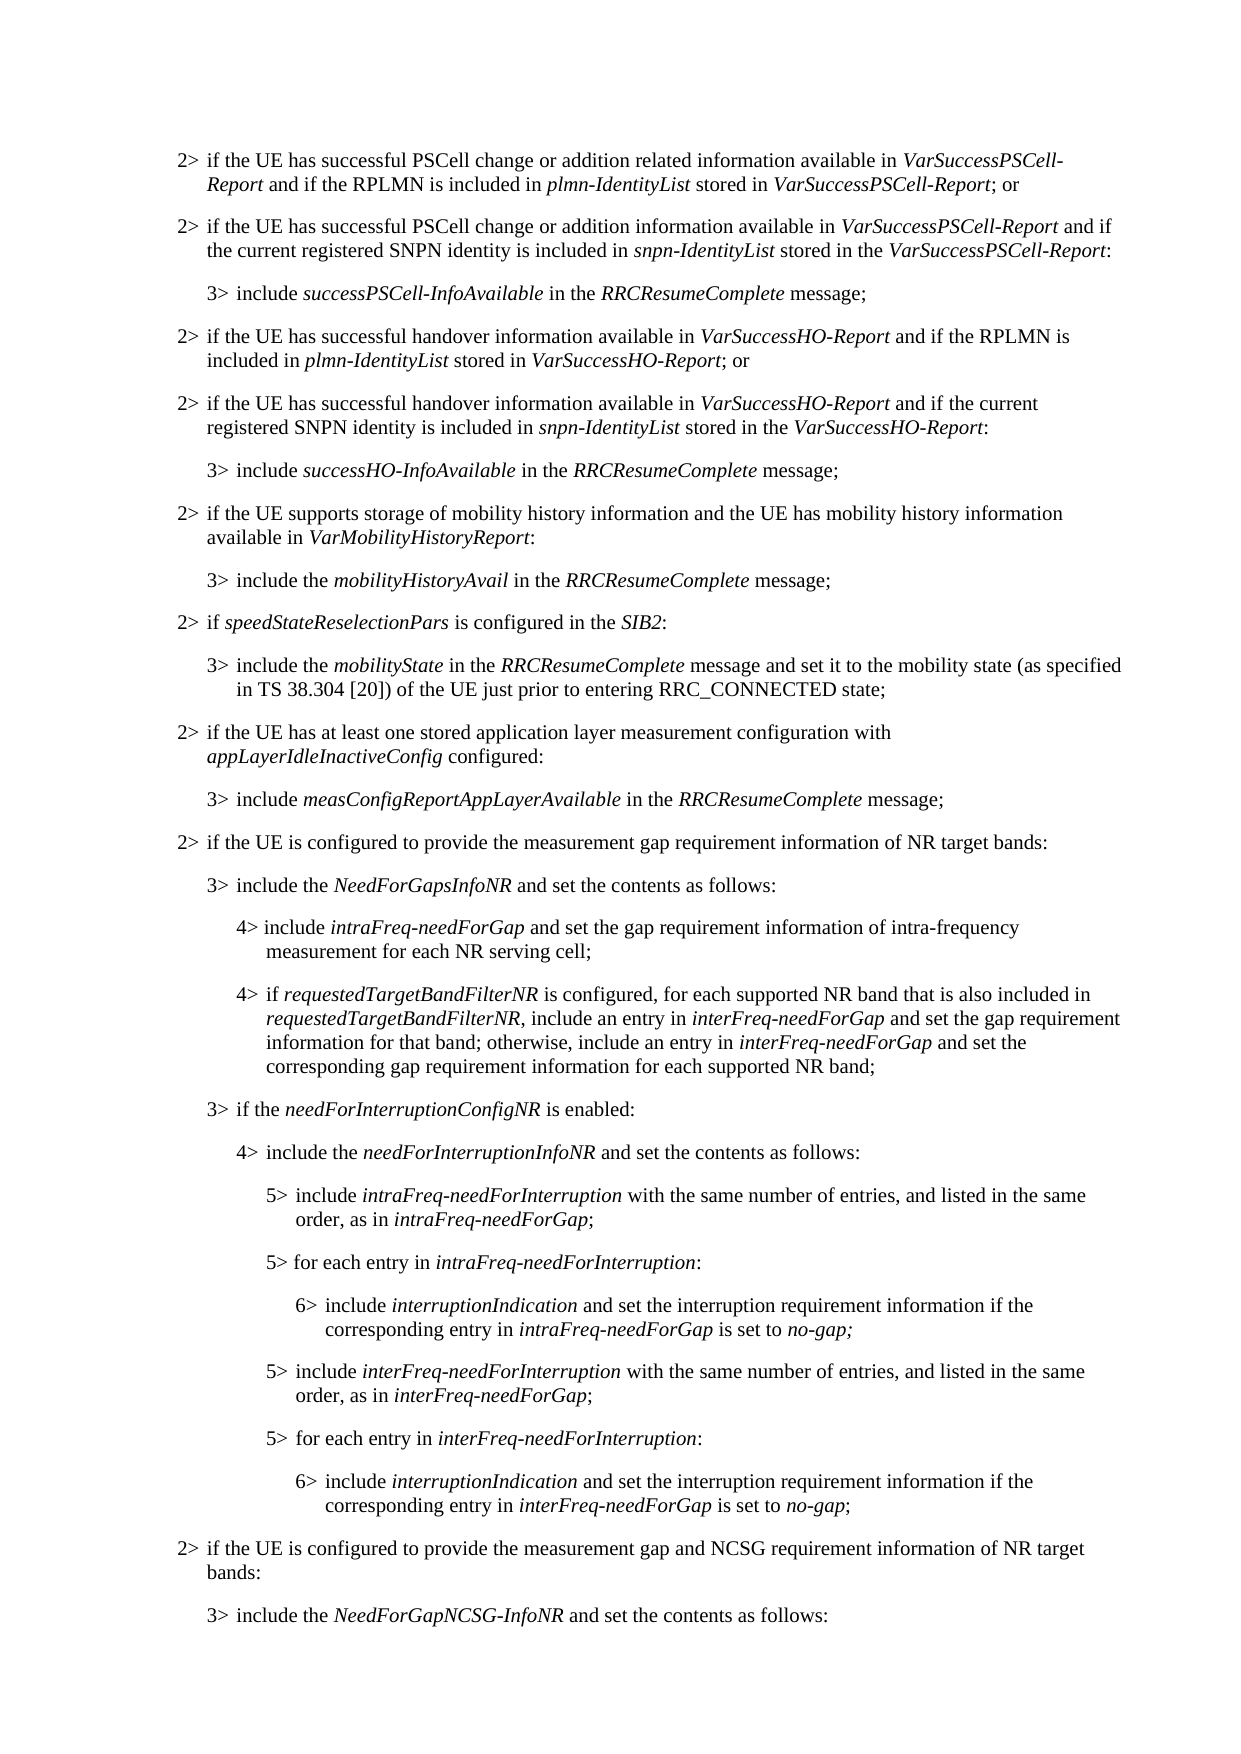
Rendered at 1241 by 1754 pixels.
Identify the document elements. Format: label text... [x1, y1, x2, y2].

text 2> if the UE has successful handover information available in VarSuccessHO-Report and if the RPLMN is included in plmn-IdentityList stored in VarSuccessHO-Report; or [177, 324, 1122, 372]
text 3> if the needForInterruptionConfigNR is enabled: [207, 1097, 1122, 1121]
text 2> if the UE is configured to provide the measurement gap requirement information of NR target bands: [177, 830, 1122, 854]
text 4> if requestedTargetBandFilterNR is configured, for each supported NR band that is also included in requestedTargetBandFilterNR, include an entry in interFreq-needForGap and set the gap requirement information for that band; otherwise, include an entry in interFreq-needForGap and set the corresponding gap requirement information for each supported NR band; [236, 982, 1122, 1078]
text 2> if the UE is configured to provide the measurement gap and NCSG requirement information of NR target bands: [177, 1536, 1122, 1584]
text 2> if the UE has successful handover information available in VarSuccessHO-Report and if the current registered SNPN identity is included in snpn-IdentityList stored in the VarSuccessHO-Report: [177, 391, 1122, 439]
text 3> include measConfigReportAppLayerAvailable in the RRCResumeComplete message; [207, 787, 1122, 811]
text 3> include successHO-InfoAvailable in the RRCResumeComplete message; [207, 458, 1122, 482]
text 2> if the UE has successful PSCell change or addition information available in VarSuccessPSCell-Report and if the current registered SNPN identity is included in snpn-IdentityList stored in the VarSuccessPSCell-Report: [177, 214, 1122, 262]
text 4> include intraFreq-needForGap and set the gap requirement information of intra-frequency measurement for each NR serving cell; [236, 915, 1122, 963]
text 2> if the UE has at least one stored application layer measurement configuration with appLayerIdleInactiveConfig configured: [177, 720, 1122, 768]
text 5> include interFreq-needForInterruption with the same number of entries, and listed in the same order, as in interFreq-needForGap; [266, 1359, 1122, 1407]
text 3> include the mobilityState in the RRCResumeComplete message and set it to the mobility state (as specified in TS 38.304 [20]) of the UE just prior to entering RRC_CONNECTED state; [207, 653, 1122, 701]
text 2> if the UE supports storage of mobility history information and the UE has mobility history information available in VarMobilityHistoryReport: [177, 501, 1122, 549]
text 3> include the NeedForGapsInfoNR and set the contents as follows: [207, 872, 1122, 897]
text 3> include successPSCell-InfoAvailable in the RRCResumeComplete message; [207, 281, 1122, 305]
text 5> for each entry in interFreq-needForInterruption: [266, 1426, 1122, 1450]
text 2> if speedStateReselectionPars is configured in the SIB2: [177, 610, 1122, 634]
text 2> if the UE has successful PSCell change or addition related information available in VarSuccessPSCell-Report and if the RPLMN is included in plmn-IdentityList stored in VarSuccessPSCell-Report; or [177, 147, 1122, 196]
text 5> for each entry in intraFreq-needForInterruption: [266, 1250, 1122, 1274]
text 6> include interruptionIndication and set the interruption requirement information if the corresponding entry in interFreq-needForGap is set to no-gap; [295, 1469, 1122, 1517]
text 6> include interruptionIndication and set the interruption requirement information if the corresponding entry in intraFreq-needForGap is set to no-gap; [295, 1292, 1122, 1341]
text 4> include the needForInterruptionInfoNR and set the contents as follows: [236, 1140, 1122, 1164]
text 3> include the mobilityHistoryAvail in the RRCResumeComplete message; [207, 567, 1122, 592]
text 5> include intraFreq-needForInterruption with the same number of entries, and listed in the same order, as in intraFreq-needForGap; [266, 1183, 1122, 1231]
text 3> include the NeedForGapNCSG-InfoNR and set the contents as follows: [207, 1603, 1122, 1627]
